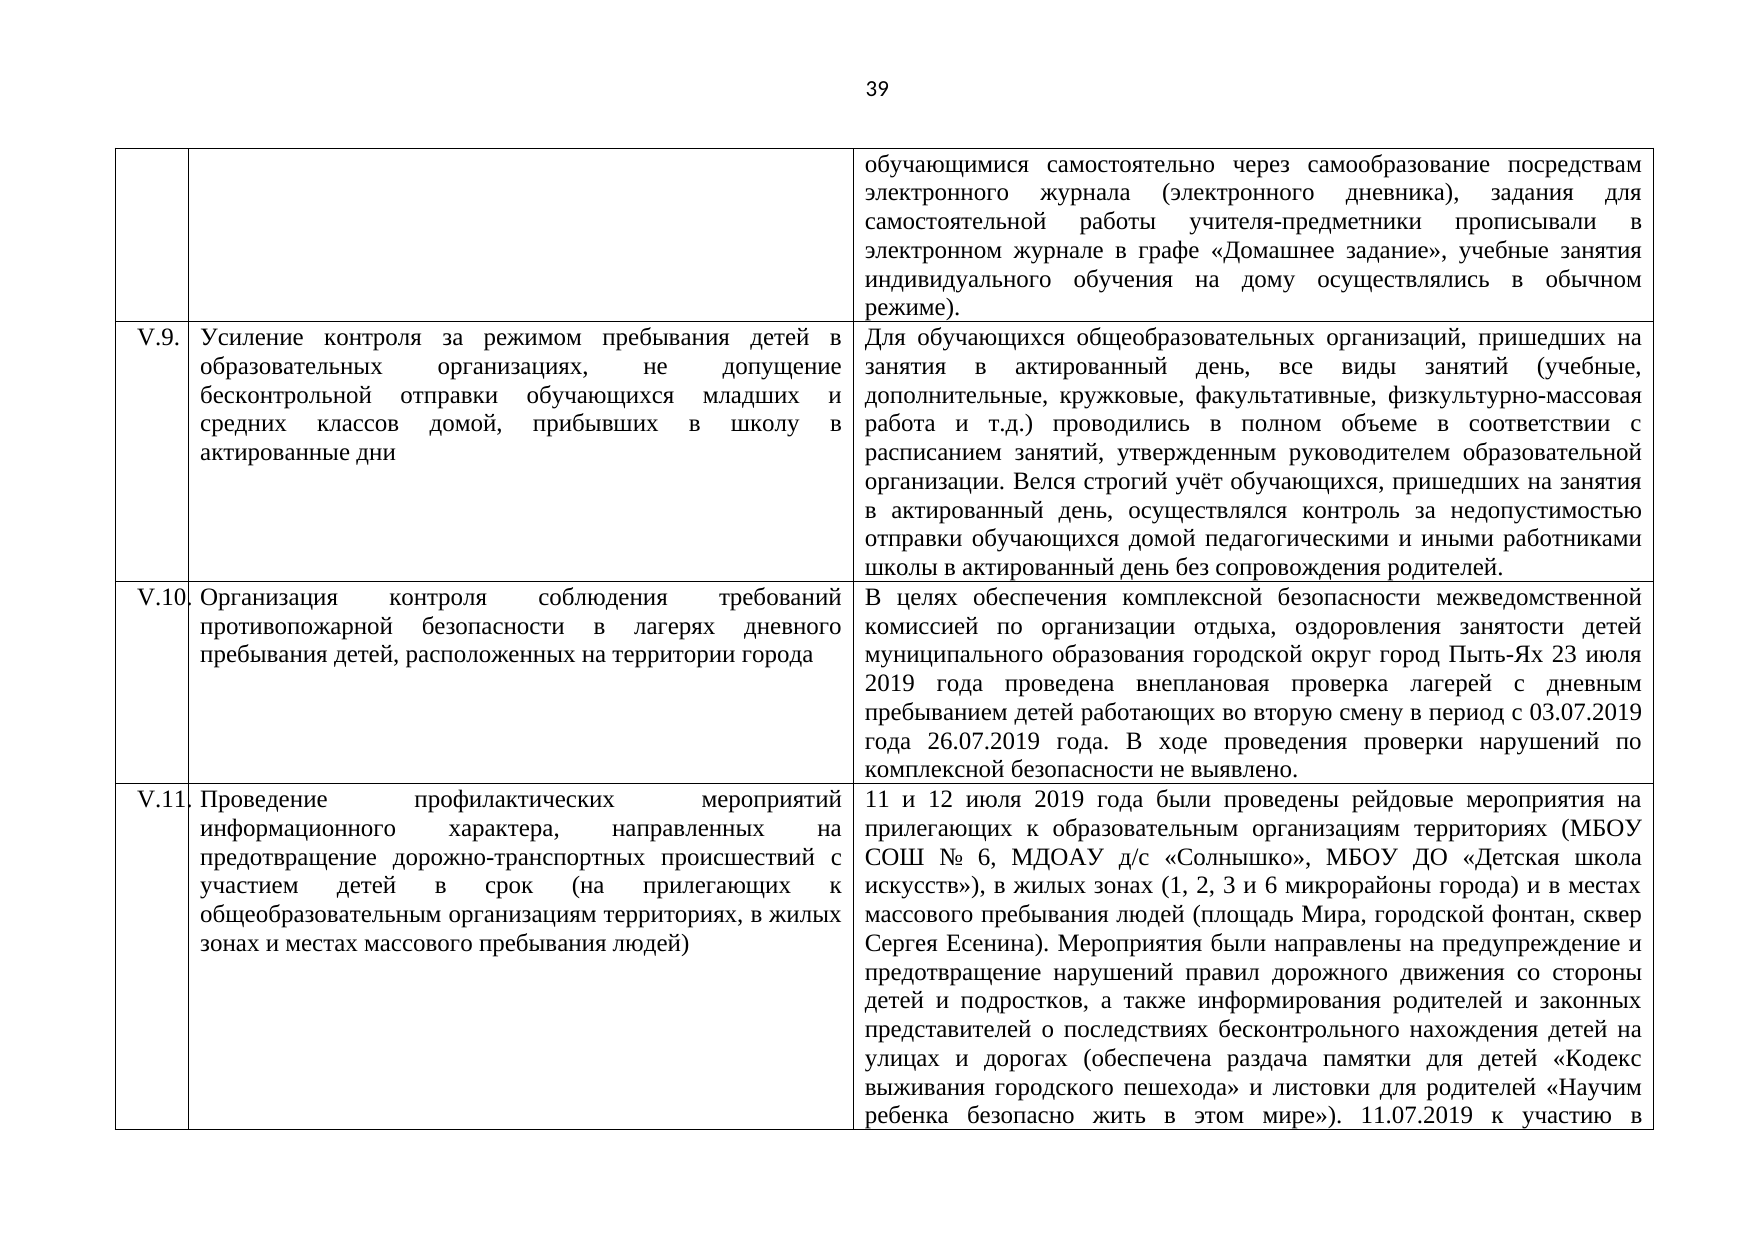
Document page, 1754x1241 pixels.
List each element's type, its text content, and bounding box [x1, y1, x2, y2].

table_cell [854, 149, 1653, 321]
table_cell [854, 784, 1653, 1129]
table_cell [116, 784, 188, 1129]
table_cell Усиление контроля за режимом пребывания детей в образовательных организациях, не допущение бесконтрольной отправки обучающихся младших и средних классов домой, прибывших в школу в актированные дни [189, 322, 853, 581]
table_cell Организация контроля соблюдения требований противопожарной безопасности в лагерях дневного пребывания детей, расположенных на территории города [189, 582, 853, 783]
table_cell В целях обеспечения комплексной безопасности межведомственной комиссией по организации отдыха, оздоровления занятости детей муниципального образования городской округ город Пыть-Ях 23 июля 2019 года проведена внеплановая проверка лагерей с дневным пребыванием детей работающих во вторую смену в период с 03.07.2019 года 26.07.2019 года. В ходе проведения проверки нарушений по комплексной безопасности не выявлено. [854, 582, 1653, 783]
table_cell [116, 322, 188, 581]
table_cell [116, 149, 188, 321]
table_cell Для обучающихся общеобразовательных организаций, пришедших на занятия в актированный день, все виды занятий (учебные, дополнительные, кружковые, факультативные, физкультурно-массовая работа и т.д.) проводились в полном объеме в соответствии с расписанием занятий, утвержденным руководителем образовательной организации. Велся строгий учёт обучающихся, пришедших на занятия в актированный день, осуществлялся контроль за недопустимостью отправки обучающихся домой педагогическими и иными работниками школы в актированный день без сопровождения родителей. [854, 322, 1653, 581]
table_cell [189, 784, 853, 1129]
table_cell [189, 149, 853, 321]
table_cell [116, 582, 188, 783]
